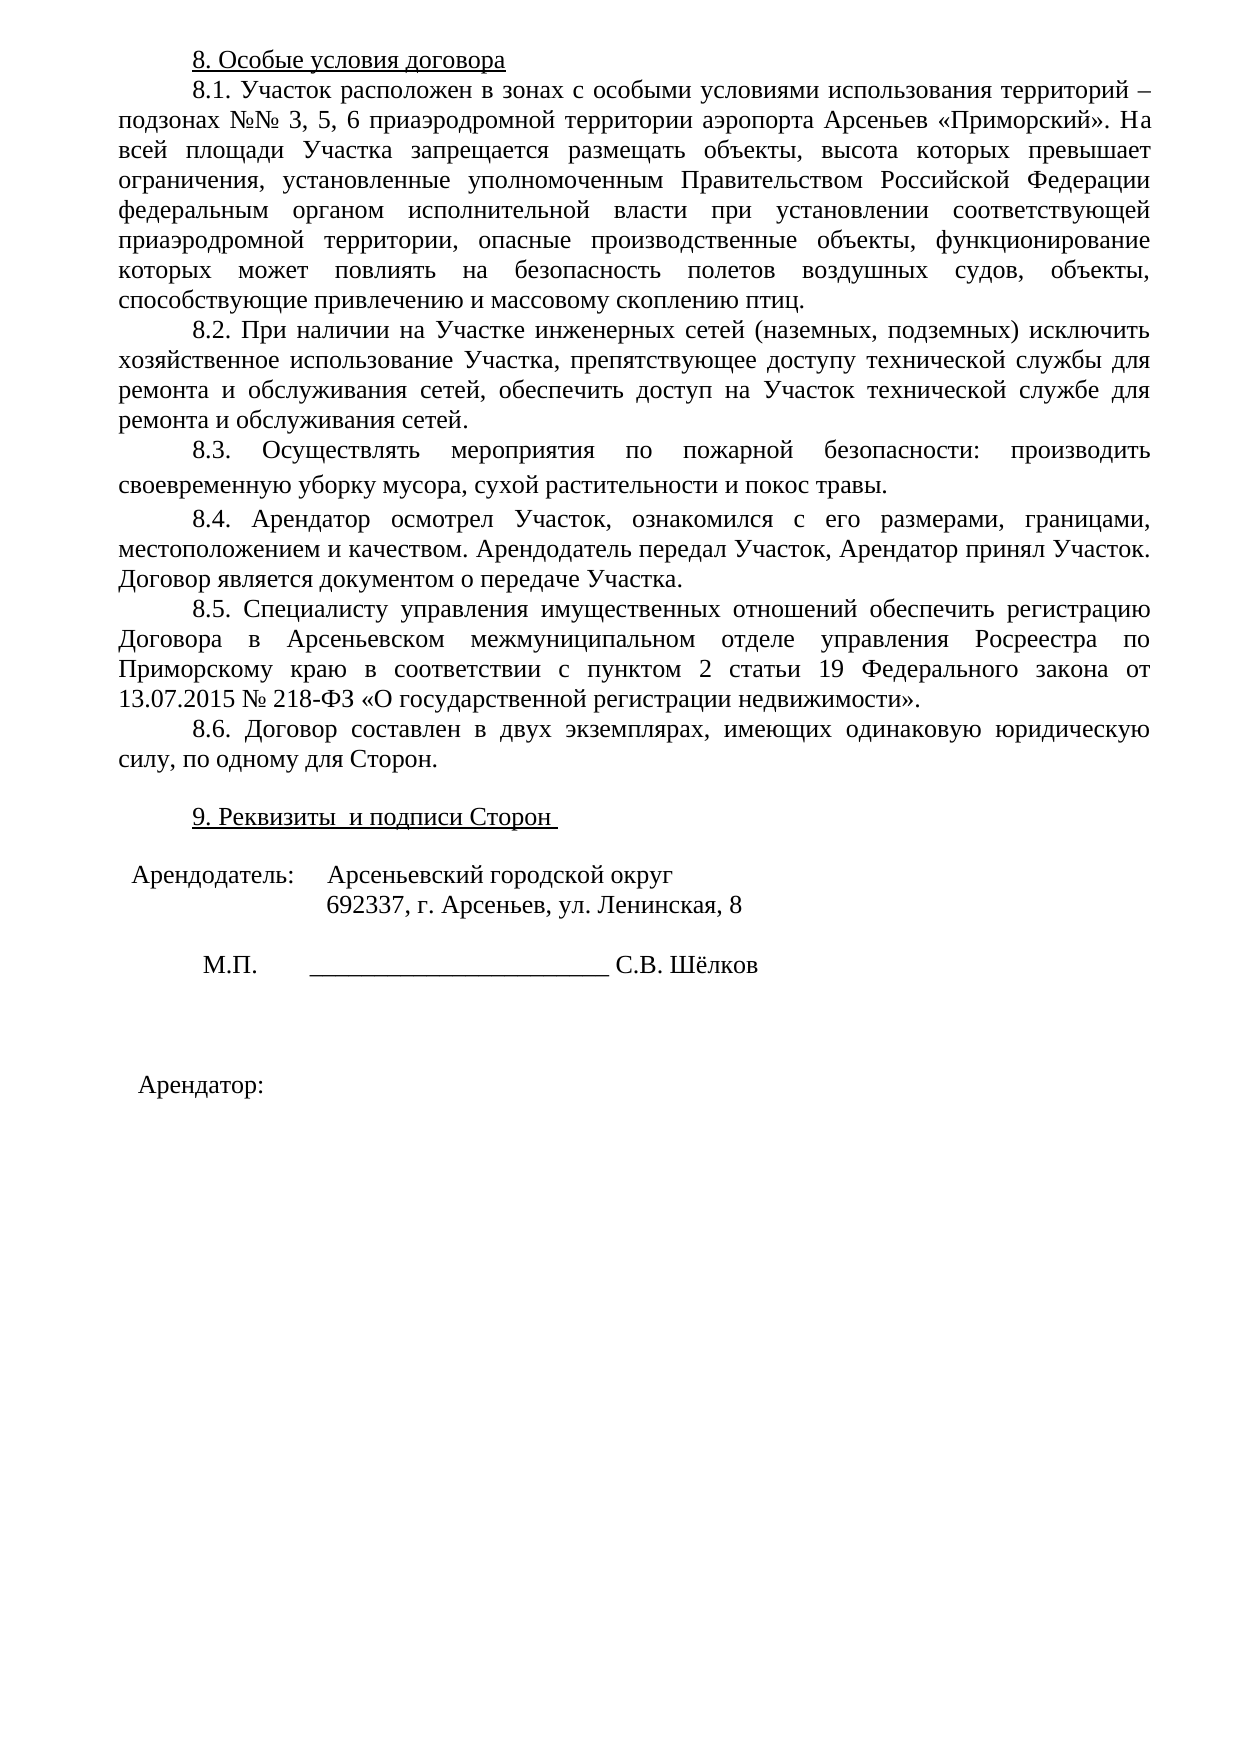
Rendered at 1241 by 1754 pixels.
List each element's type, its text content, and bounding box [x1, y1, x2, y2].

text 8.2. При наличии на Участке инженерных сетей (наземных, подземных) исключить хозяйственное использование Участка, препятствующее доступу технической службы для ремонта и обслуживания сетей, обеспечить доступ на Участок технической службе для ремонта и обслуживания сетей. [118, 314, 1152, 434]
text 9. Реквизиты и подписи Сторон [118, 801, 1152, 831]
text Арендодатель: Арсеньевский городской округ [118, 859, 1152, 889]
text 8. Особые условия договора [118, 44, 1152, 74]
text Арендатор: [118, 1069, 1152, 1099]
text 8.1. Участок расположен в зонах с особыми условиями использования территорий – подзонах №№ 3, 5, 6 приаэродромной территории аэропорта Арсеньев «Приморский». На всей площади Участка запрещается размещать объекты, высота которых превышает ограничения, установленные уполномоченным Правительством Российской Федерации федеральным органом исполнительной власти при установлении соответствующей приаэродромной территории, опасные производственные объекты, функционирование которых может повлиять на безопасность полетов воздушных судов, объекты, способствующие привлечению и массовому скоплению птиц. [118, 74, 1152, 314]
text М.П. _______________________ С.В. Шёлков [118, 949, 1152, 979]
text 692337, г. Арсеньев, ул. Ленинская, 8 [118, 889, 1152, 919]
text 8.4. Арендатор осмотрел Участок, ознакомился с его размерами, границами, местоположением и качеством. Арендодатель передал Участок, Арендатор принял Участок. Договор является документом о передаче Участка. [118, 503, 1152, 593]
text 8.6. Договор составлен в двух экземплярах, имеющих одинаковую юридическую силу, по одному для Сторон. [118, 713, 1152, 773]
text 8.5. Специалисту управления имущественных отношений обеспечить регистрацию Договора в Арсеньевском межмуниципальном отделе управления Росреестра по Приморскому краю в соответствии с пунктом 2 статьи 19 Федерального закона от 13.07.2015 № 218-ФЗ «О государственной регистрации недвижимости». [118, 593, 1152, 713]
text 8.3. Осуществлять мероприятия по пожарной безопасности: производить своевременную уборку мусора, сухой растительности и покос травы. [118, 434, 1152, 499]
